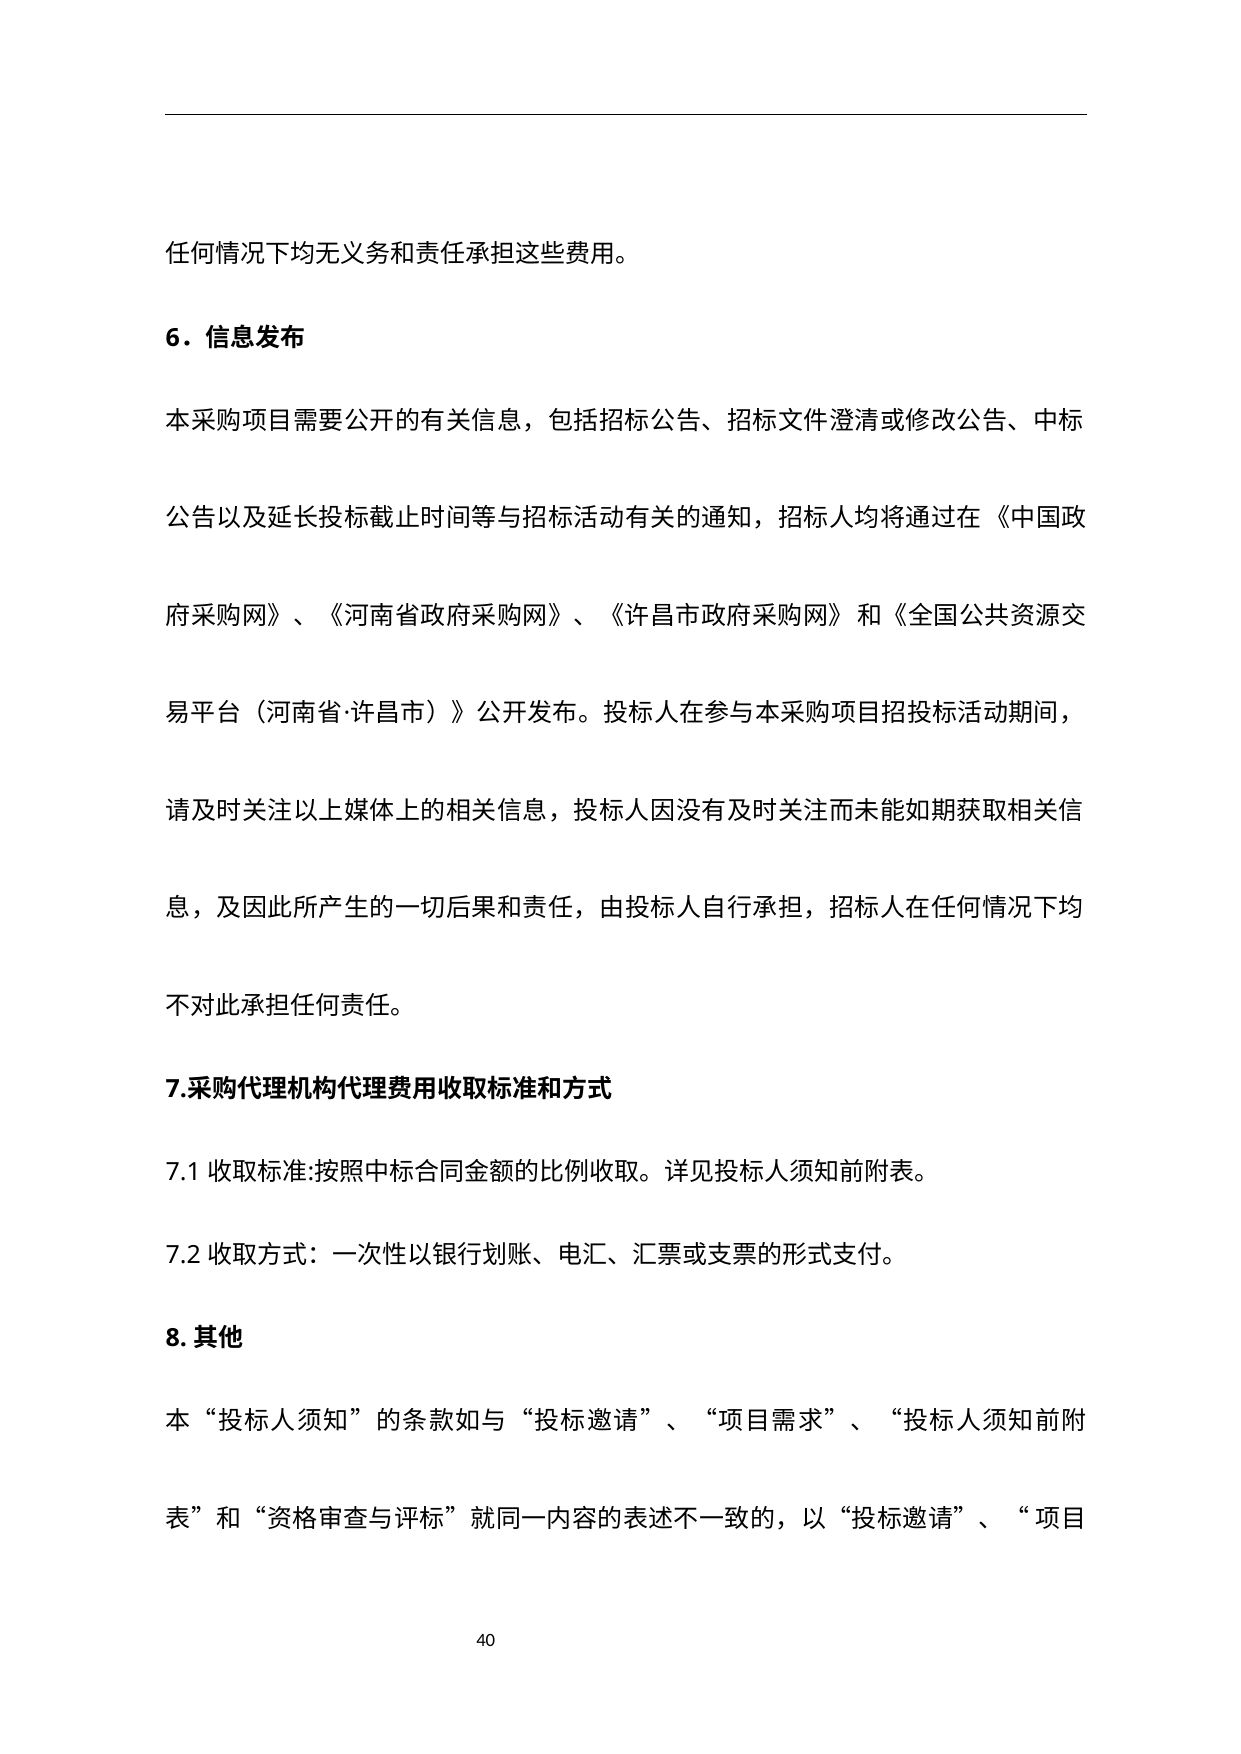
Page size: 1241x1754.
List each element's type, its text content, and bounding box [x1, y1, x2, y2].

text 8. 其他 [165, 1303, 1087, 1368]
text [165, 1386, 1087, 1549]
text 7.2 收取方式：一次性以银行划账、电汇、汇票或支票的形式支付。 [165, 1220, 1087, 1285]
text 6．信息发布 [165, 303, 1087, 368]
text 7.1 收取标准:按照中标合同金额的比例收取。详见投标人须知前附表。 [165, 1137, 1087, 1202]
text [165, 219, 1087, 284]
text 7.采购代理机构代理费用收取标准和方式 [165, 1054, 1087, 1119]
text 本采购项目需要公开的有关信息，包括招标公告、招标文件澄清或修改公告、中标公告以及延长投标截止时间等与招标活动有关的通知，招标人均将通过在《中国政府采购网》、《河南省政府采购网》、《许昌市政府采购网》和《全国公共资源交易平台（河南省·许昌市）》公开发布。投标人在参与本采购项目招投标活动期间，请及时关注以上媒体上的相关信息，投标人因没有及时关注而未能如期获取相关信息，及因此所产生的一切后果和责任，由投标人自行承担，招标人在任何情况下均不对此承担任何责任。 [165, 386, 1087, 1036]
